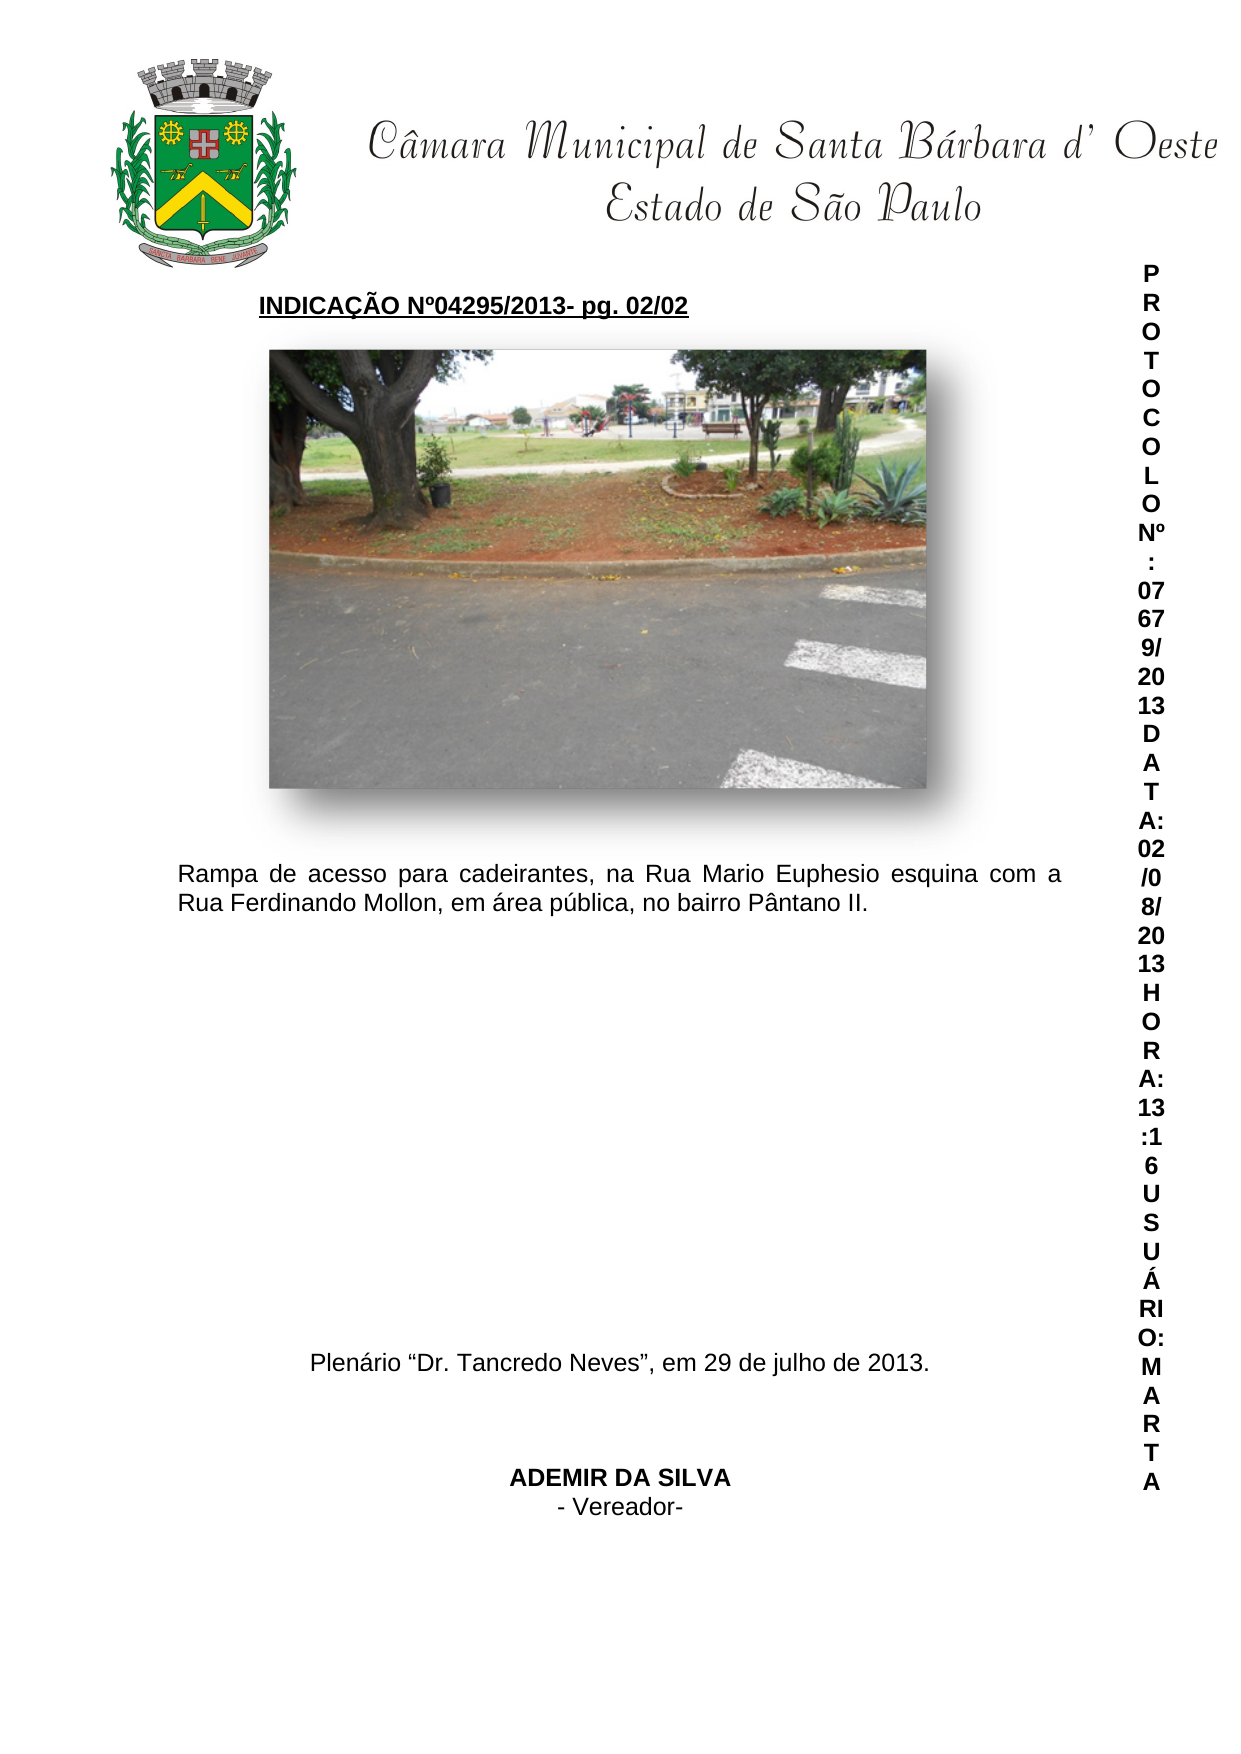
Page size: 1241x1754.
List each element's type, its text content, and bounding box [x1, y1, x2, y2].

title INDICAÇÃO Nº04295/2013- pg. 02/02 [177, 291, 1063, 320]
text Plenário “Dr. Tancredo Neves”, em 29 de julho de 2013. [177, 1348, 1063, 1377]
picture [242, 320, 998, 860]
picture [110, 59, 1217, 268]
text Rampa de acesso para cadeirantes, na Rua Mario Euphesio esquina com a Rua Ferdinando Mollon, em área pública, no bairro Pântano II. [177, 859, 1063, 917]
text - Vereador- [177, 1492, 1063, 1521]
text ADEMIR DA SILVA [177, 1463, 1063, 1492]
